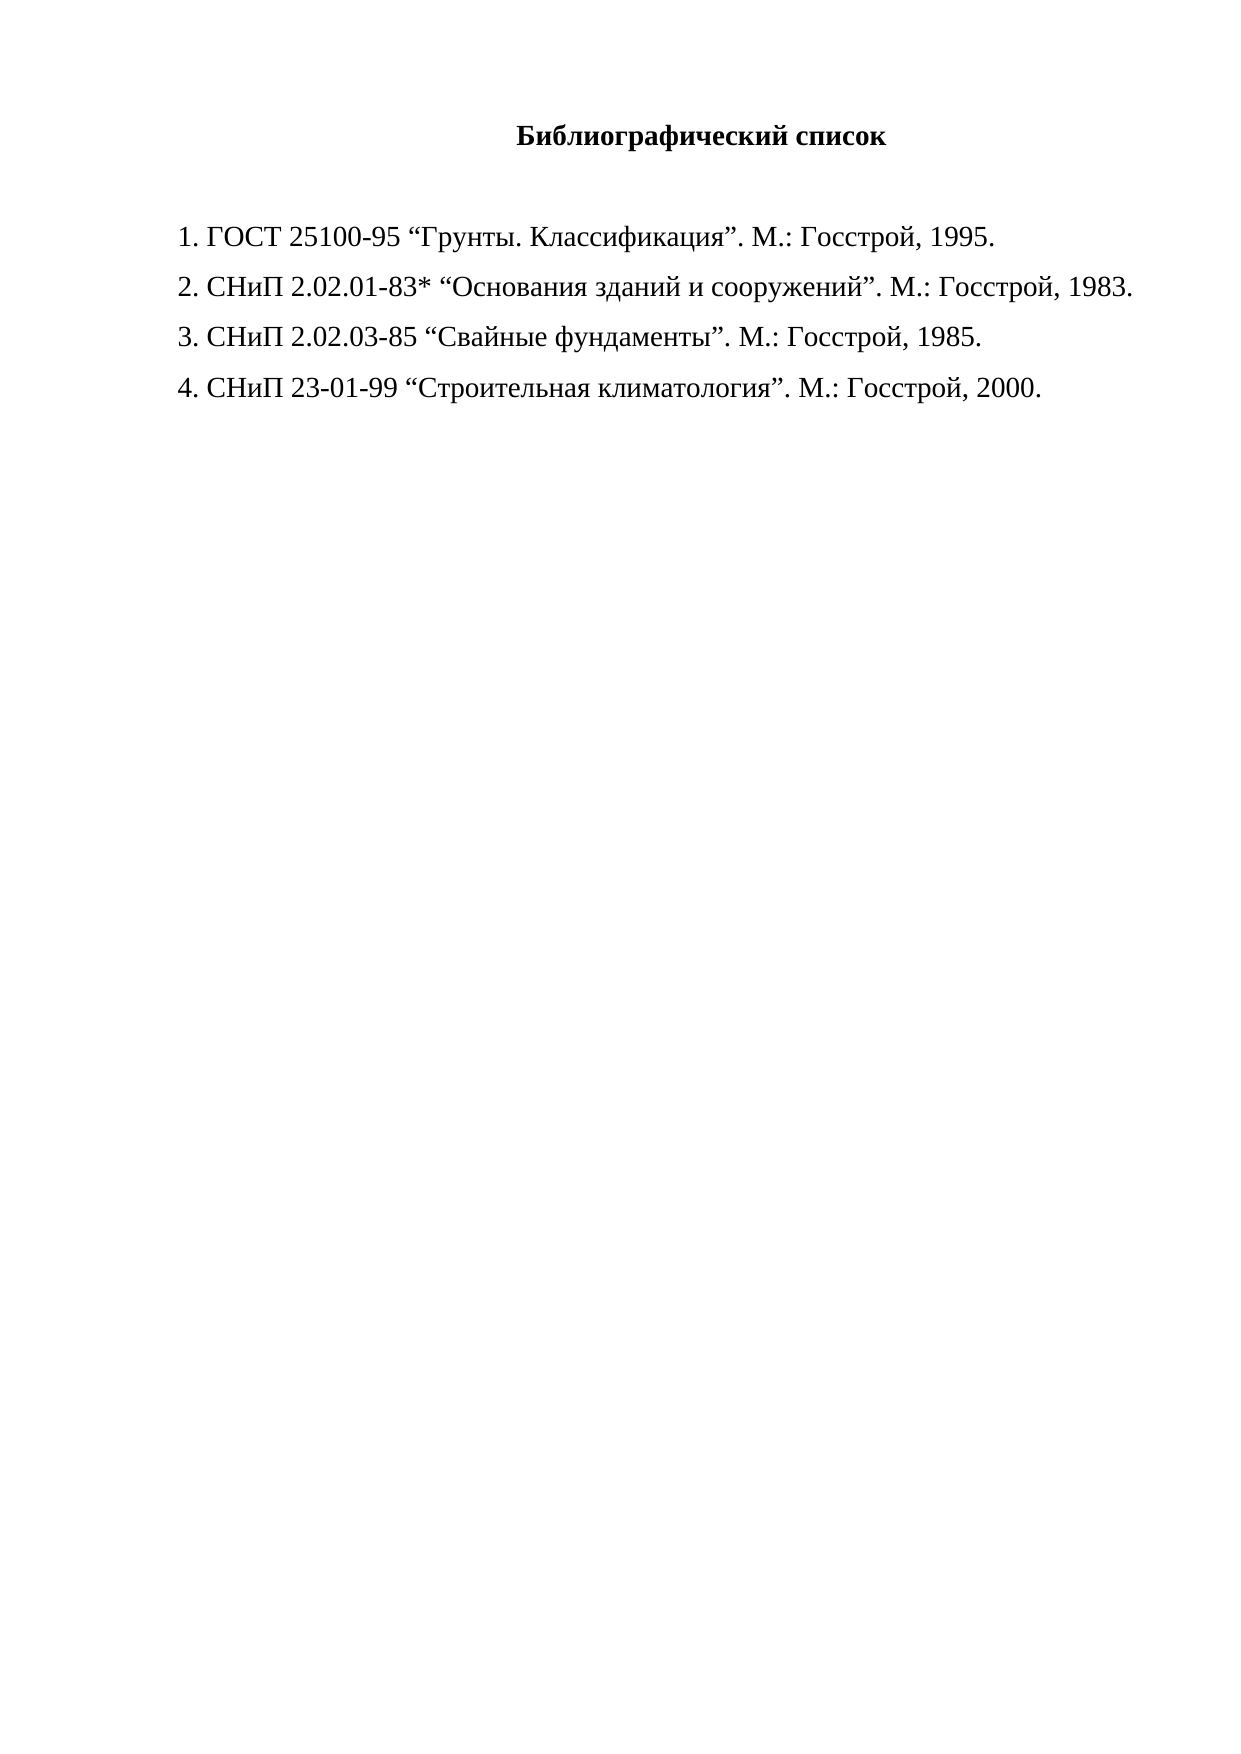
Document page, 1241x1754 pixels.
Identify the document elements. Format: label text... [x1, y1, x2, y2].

list 1. ГОСТ 25100-95 “Грунты. Классификация”. М.: Госстрой, 1995. [177, 219, 1152, 252]
text Библиографический список [177, 118, 1152, 152]
list 3. СНиП 2.02.03-85 “Свайные фундаменты”. М.: Госстрой, 1985. [177, 319, 1152, 353]
list 2. СНиП 2.02.01-83* “Основания зданий и сооружений”. М.: Госстрой, 1983. [177, 269, 1152, 303]
list 4. СНиП 23-01-99 “Строительная климатология”. М.: Госстрой, 2000. [177, 370, 1152, 403]
